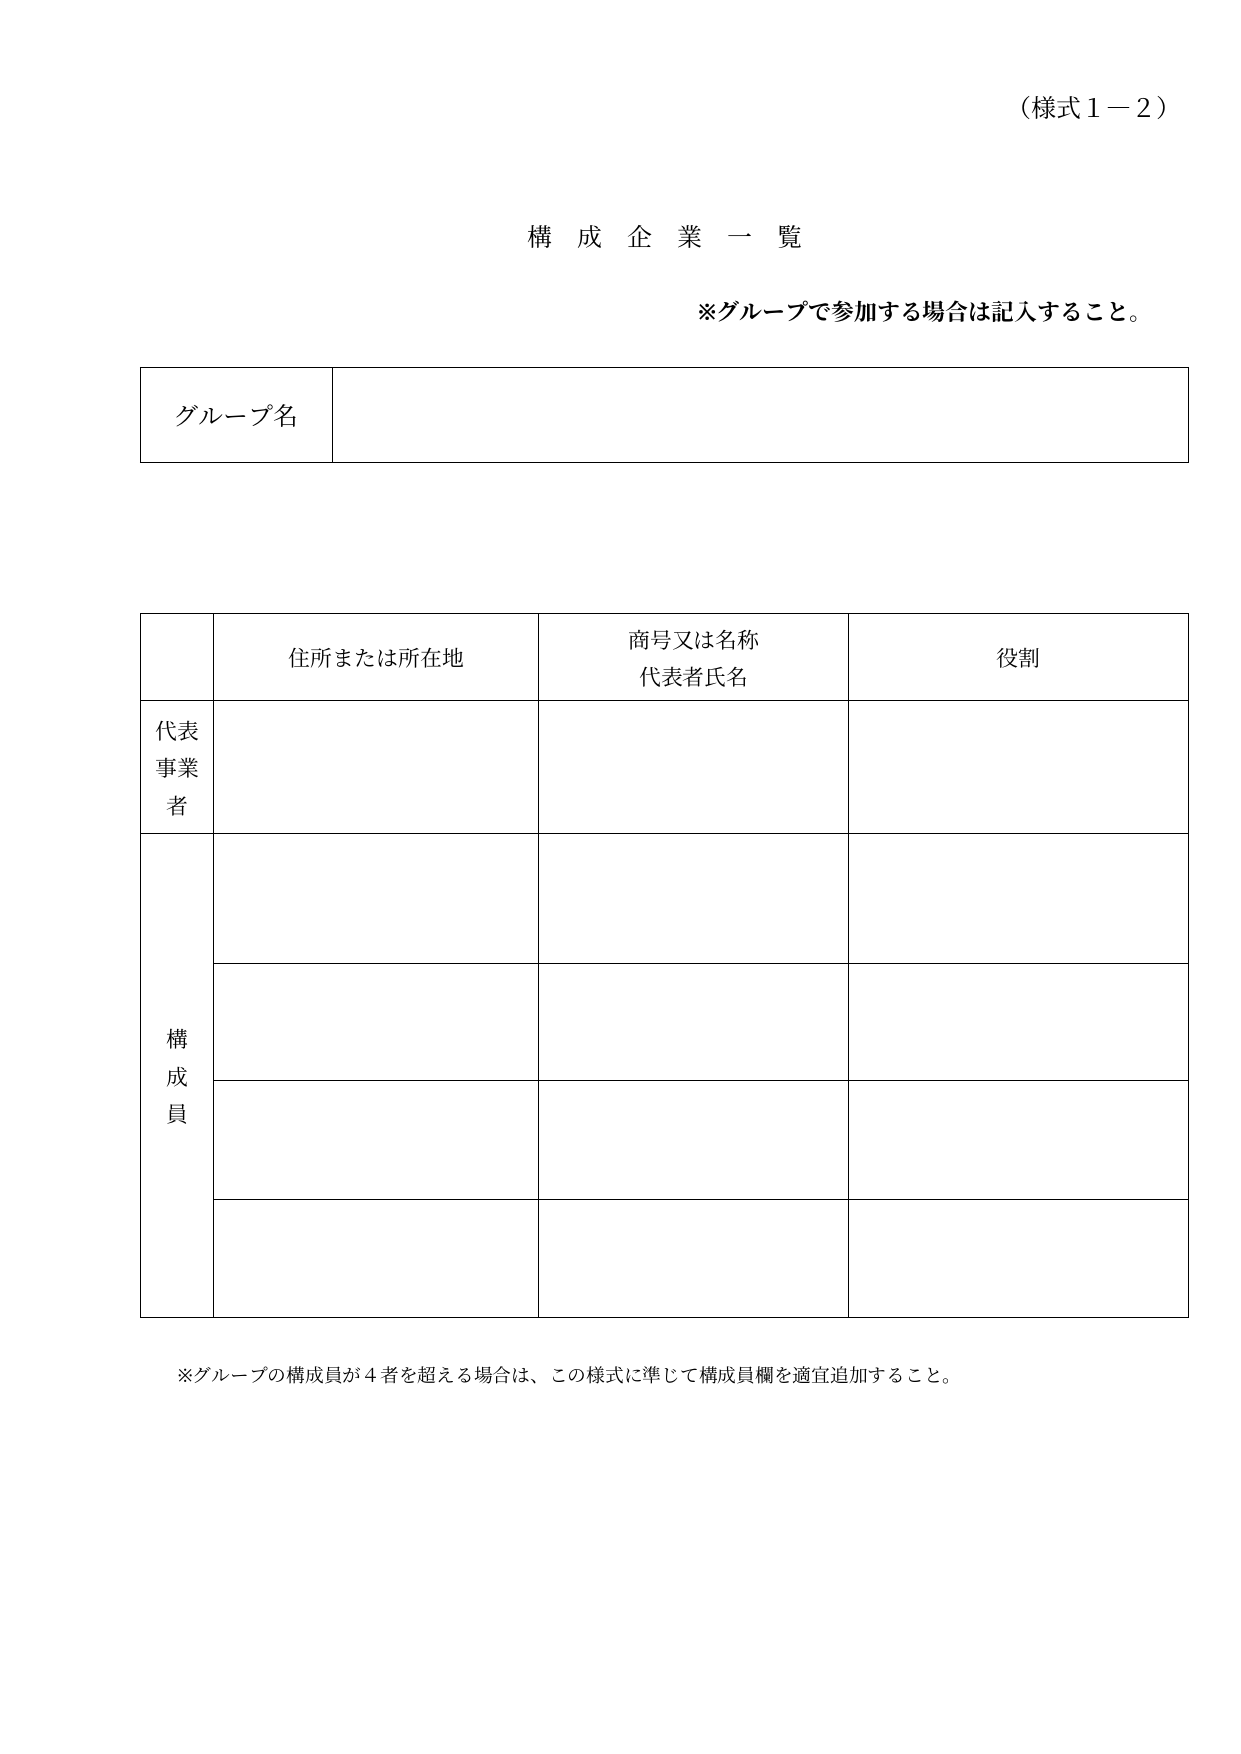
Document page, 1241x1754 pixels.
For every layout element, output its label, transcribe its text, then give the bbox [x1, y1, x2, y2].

text 構 成 企 業 一 覧 [177, 217, 1152, 254]
table_header 住所または所在地 [214, 614, 538, 700]
table_header 役割 [849, 614, 1188, 700]
table_cell 代表 事業者 [141, 701, 213, 833]
text ※グループで参加する場合は記入すること。 [177, 292, 1152, 329]
table_header グループ名 [141, 368, 332, 462]
table_cell [214, 701, 538, 833]
table_cell [539, 701, 848, 833]
table_cell [849, 1081, 1188, 1199]
table_cell [214, 834, 538, 963]
table_cell [539, 1200, 848, 1317]
table_cell [849, 701, 1188, 833]
table_header 商号又は名称 代表者氏名 [539, 614, 848, 700]
table_cell [849, 964, 1188, 1080]
text ※グループの構成員が４者を超える場合は、この様式に準じて構成員欄を適宜追加すること。 [177, 1356, 1152, 1393]
table_cell [849, 834, 1188, 963]
table_cell [214, 1200, 538, 1317]
table_cell [214, 964, 538, 1080]
table_cell [539, 834, 848, 963]
table_header [141, 614, 213, 700]
table_cell [539, 1081, 848, 1199]
table_cell 構 成 員 [141, 834, 213, 1317]
table_cell [849, 1200, 1188, 1317]
table_cell [539, 964, 848, 1080]
table_header [333, 368, 1188, 462]
table_cell [214, 1081, 538, 1199]
